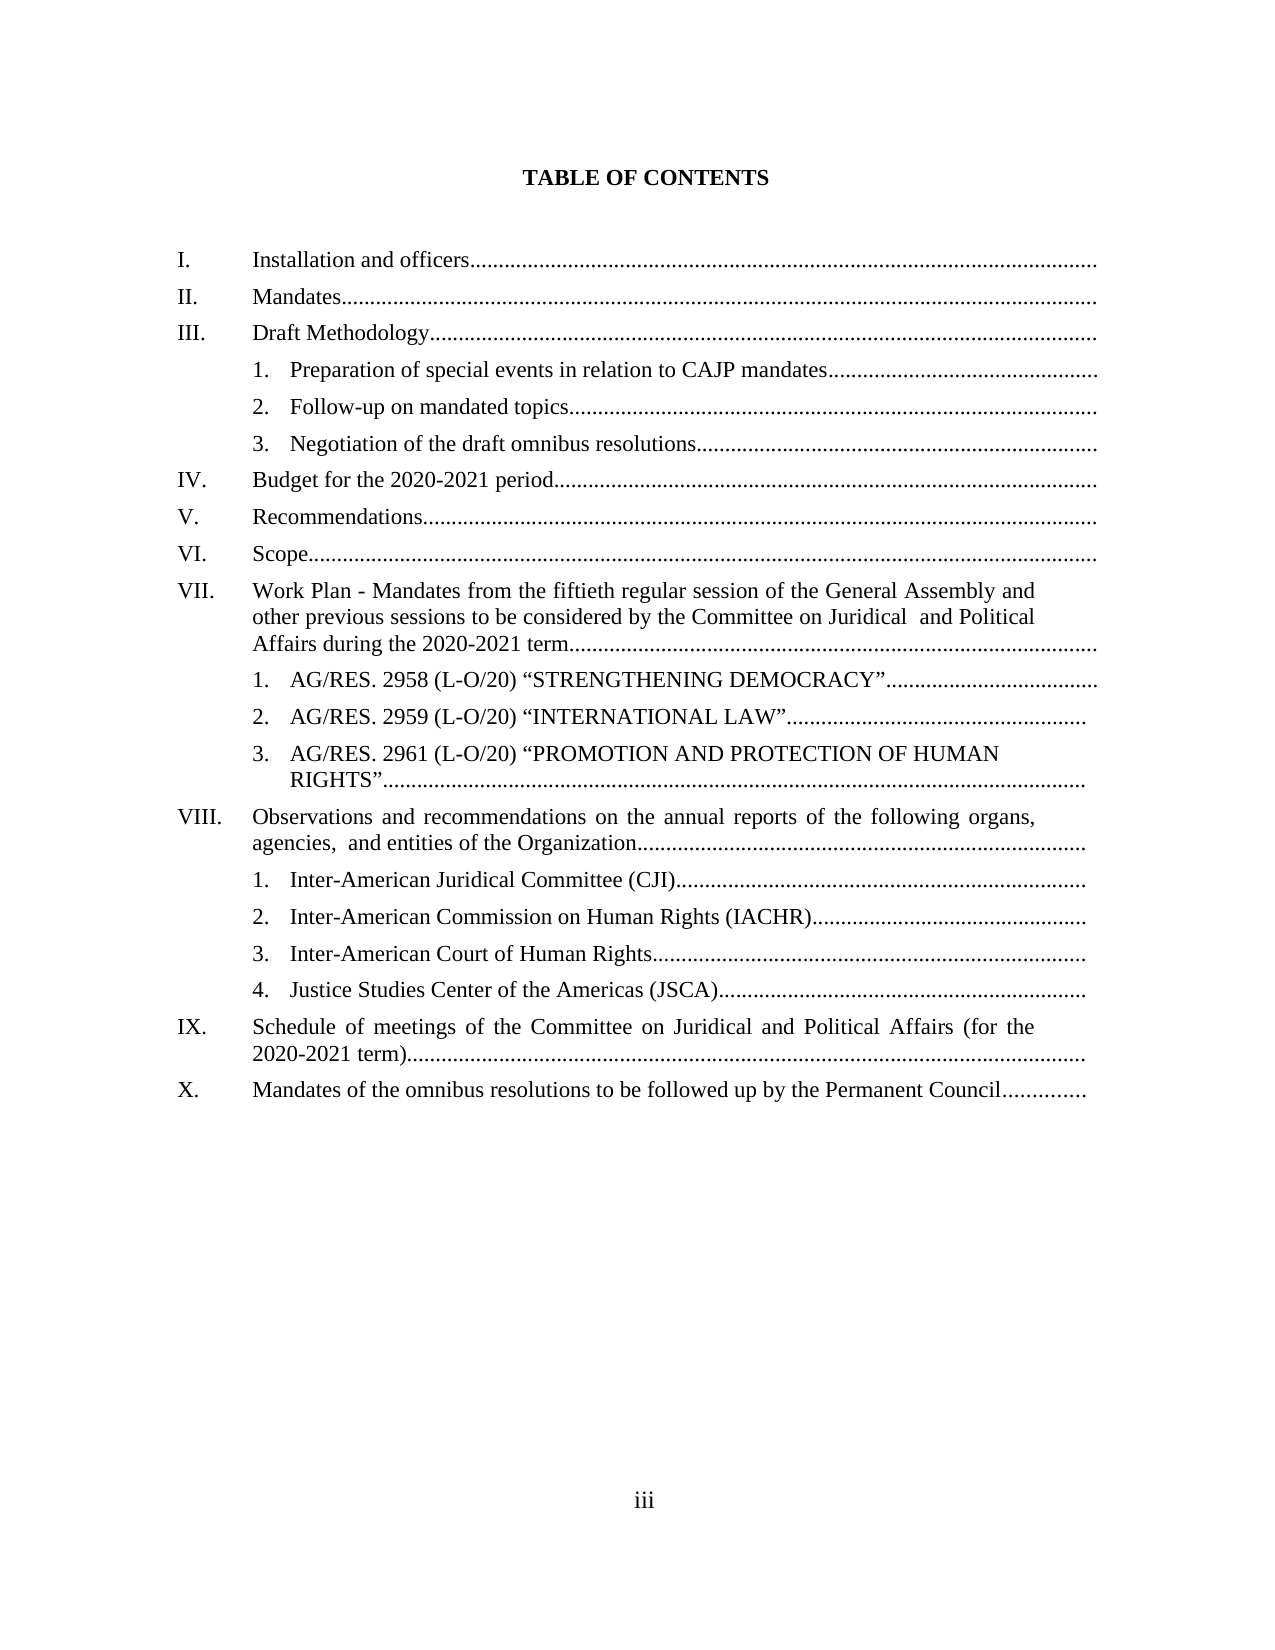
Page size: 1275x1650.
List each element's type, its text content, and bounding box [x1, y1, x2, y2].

text TABLE OF CONTENTS [177, 164, 1114, 191]
